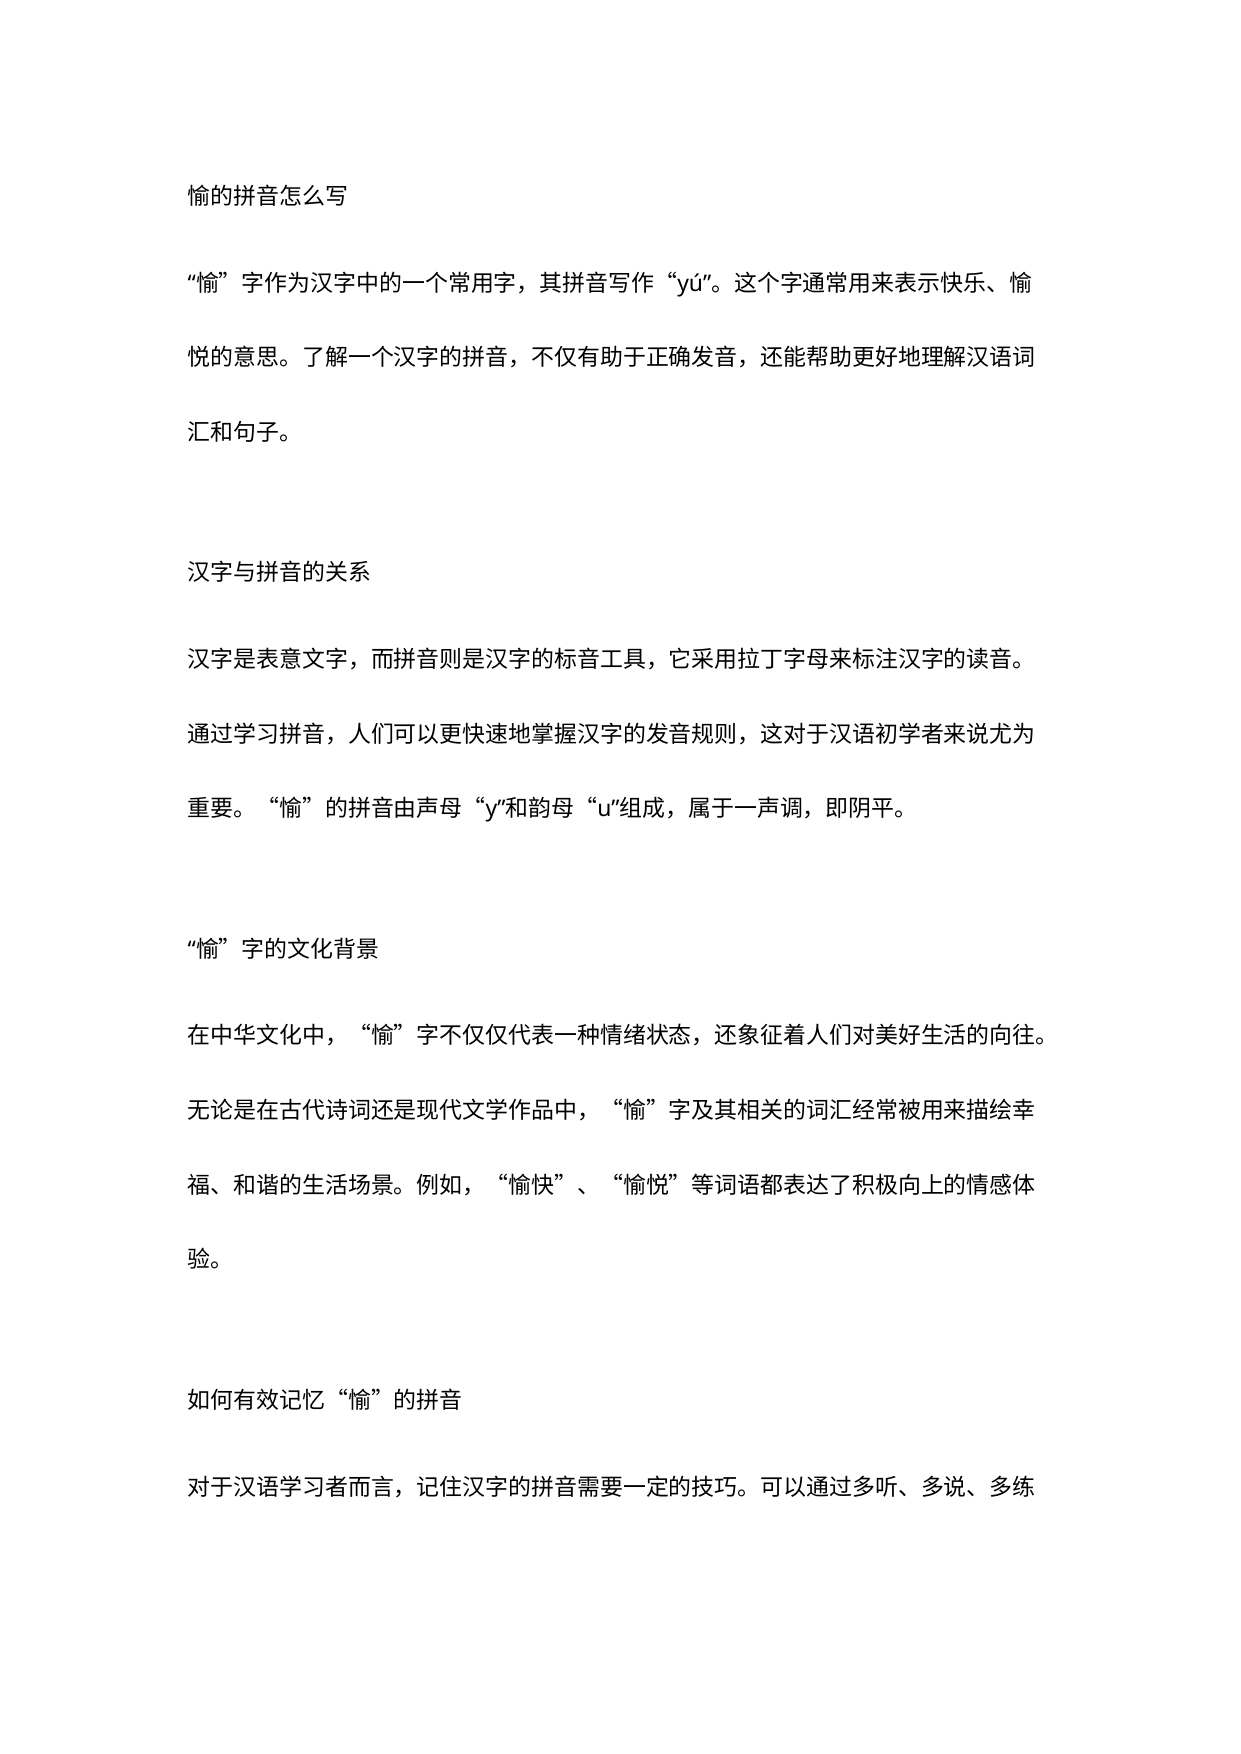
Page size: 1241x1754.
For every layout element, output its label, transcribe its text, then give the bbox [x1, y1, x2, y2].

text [187, 1452, 1053, 1517]
text 愉的拼音怎么写 [187, 162, 1053, 227]
text 在中华文化中，“愉”字不仅仅代表一种情绪状态，还象征着人们对美好生活的向往。无论是在古代诗词还是现代文学作品中，“愉”字及其相关的词汇经常被用来描绘幸福、和谐的生活场景。例如，“愉快”、“愉悦”等词语都表达了积极向上的情感体验。 [187, 1001, 1053, 1291]
text 汉字与拼音的关系 [187, 538, 1053, 603]
text “愉”字的文化背景 [187, 915, 1053, 980]
text 如何有效记忆“愉”的拼音 [187, 1366, 1053, 1431]
text “愉”字作为汉字中的一个常用字，其拼音写作“yú”。这个字通常用来表示快乐、愉悦的意思。了解一个汉字的拼音，不仅有助于正确发音，还能帮助更好地理解汉语词汇和句子。 [187, 248, 1053, 463]
text 汉字是表意文字，而拼音则是汉字的标音工具，它采用拉丁字母来标注汉字的读音。通过学习拼音，人们可以更快速地掌握汉字的发音规则，这对于汉语初学者来说尤为重要。“愉”的拼音由声母“y”和韵母“u”组成，属于一声调，即阴平。 [187, 625, 1053, 839]
